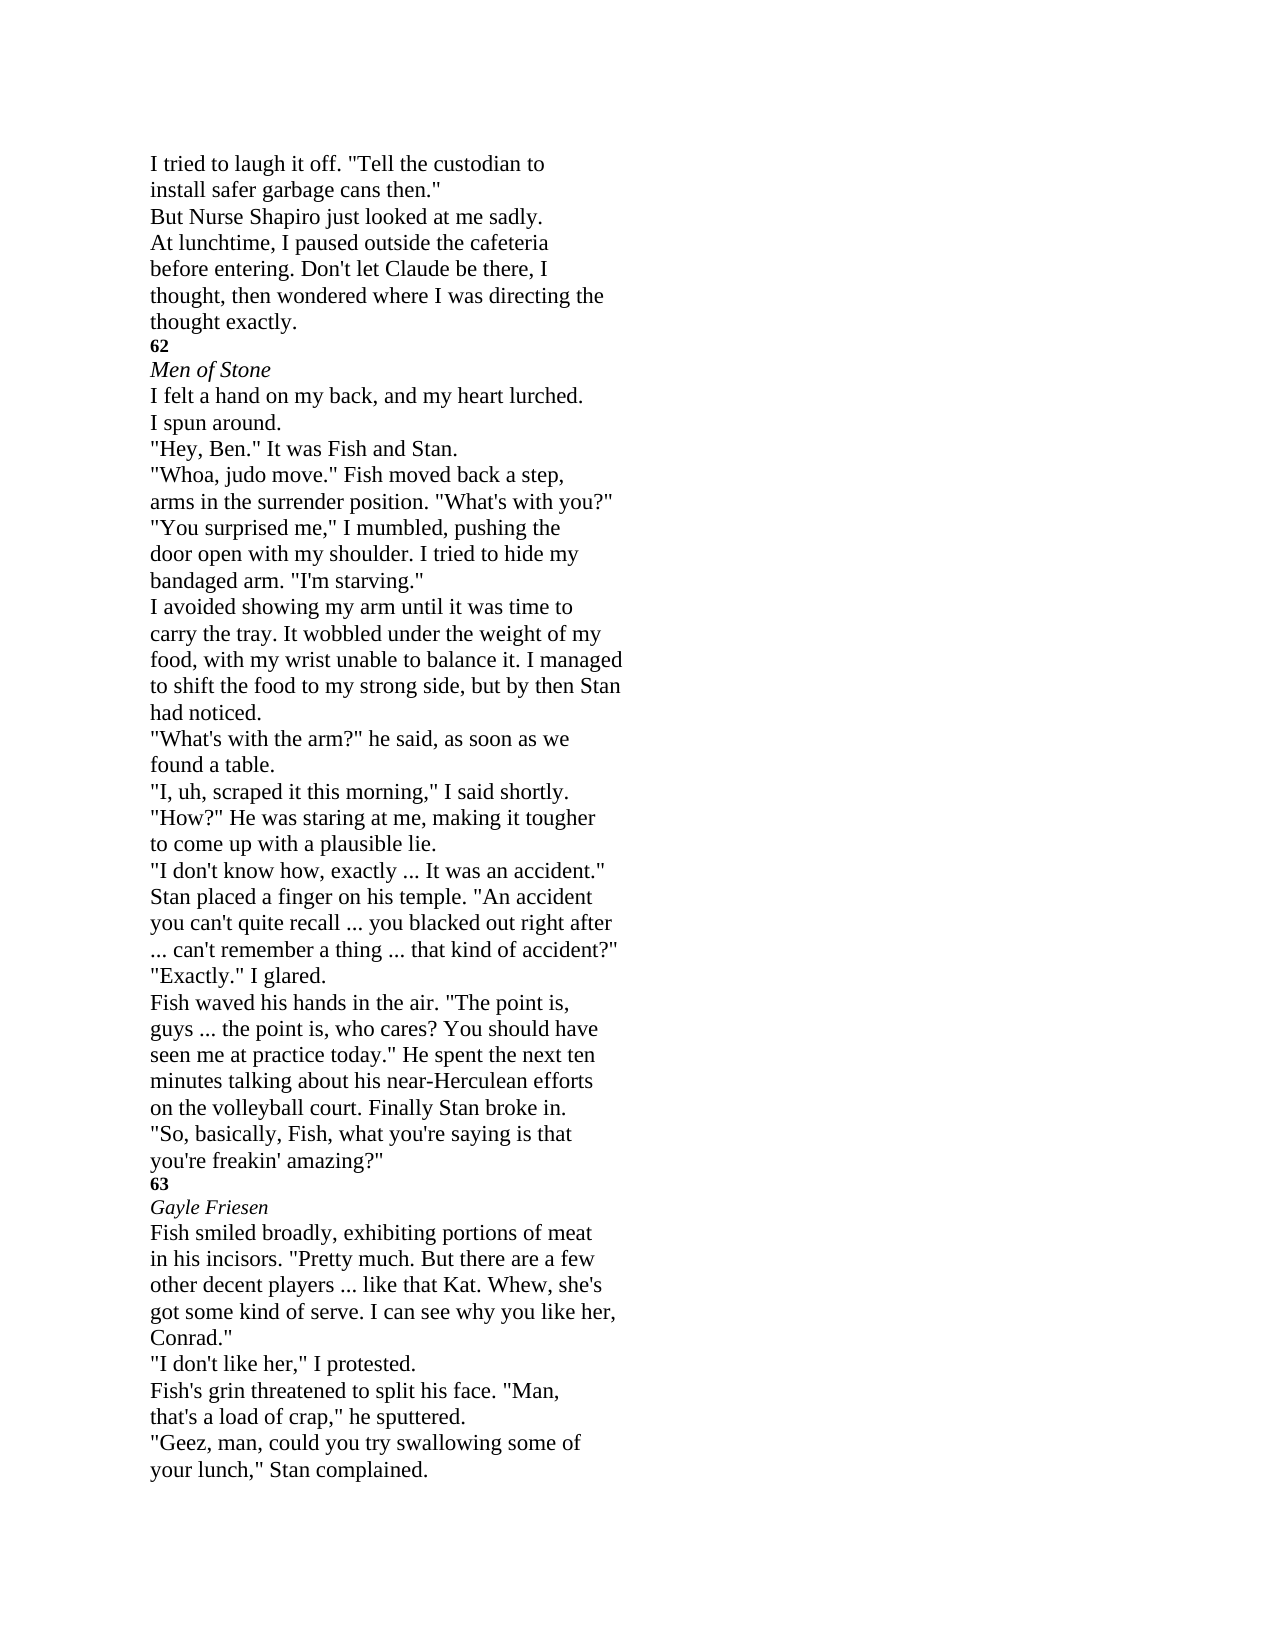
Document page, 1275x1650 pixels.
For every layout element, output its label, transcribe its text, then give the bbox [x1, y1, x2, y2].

text Fish waved his hands in the air. "The point is, [150, 988, 1125, 1015]
text minutes talking about his near-Herculean efforts [150, 1068, 1125, 1094]
text I avoided showing my arm until it was time to [150, 593, 1125, 619]
text "I don't know how, exactly ... It was an accident." [150, 857, 1125, 883]
text Fish smiled broadly, exhibiting portions of meat [150, 1219, 1125, 1245]
text install safer garbage cans then." [150, 176, 1125, 203]
text in his incisors. "Pretty much. But there are a few [150, 1245, 1125, 1271]
text that's a load of crap," he sputtered. [150, 1403, 1125, 1429]
text 62 [150, 334, 1125, 356]
text "So, basically, Fish, what you're saying is that [150, 1120, 1125, 1147]
text had noticed. [150, 699, 1125, 725]
text other decent players ... like that Kat. Whew, she's [150, 1271, 1125, 1298]
text I felt a hand on my back, and my heart lurched. [150, 382, 1125, 409]
text seen me at practice today." He spent the next ten [150, 1041, 1125, 1068]
text Fish's grin threatened to split his face. "Man, [150, 1377, 1125, 1403]
text Stan placed a finger on his temple. "An accident [150, 883, 1125, 909]
text I tried to laugh it off. "Tell the custodian to [150, 150, 1125, 176]
text you're freakin' amazing?" [150, 1147, 1125, 1173]
text "Exactly." I glared. [150, 962, 1125, 988]
text food, with my wrist unable to balance it. I managed [150, 646, 1125, 672]
text thought, then wondered where I was directing the [150, 282, 1125, 308]
text carry the tray. It wobbled under the weight of my [150, 619, 1125, 646]
text Men of Stone [150, 356, 1125, 382]
text on the volleyball court. Finally Stan broke in. [150, 1094, 1125, 1120]
text Gayle Friesen [150, 1194, 1125, 1219]
text guys ... the point is, who cares? You should have [150, 1015, 1125, 1041]
text ... can't remember a thing ... that kind of accident?" [150, 936, 1125, 962]
text before entering. Don't let Claude be there, I [150, 255, 1125, 282]
text "I, uh, scraped it this morning," I said shortly. [150, 778, 1125, 804]
text "Geez, man, could you try swallowing some of [150, 1429, 1125, 1456]
text found a table. [150, 751, 1125, 778]
text got some kind of serve. I can see why you like her, [150, 1298, 1125, 1324]
text "Whoa, judo move." Fish moved back a step, [150, 461, 1125, 488]
text to shift the food to my strong side, but by then Stan [150, 672, 1125, 699]
text you can't quite recall ... you blacked out right after [150, 909, 1125, 936]
text bandaged arm. "I'm starving." [150, 567, 1125, 593]
text to come up with a plausible lie. [150, 830, 1125, 857]
text "I don't like her," I protested. [150, 1350, 1125, 1377]
text arms in the surrender position. "What's with you?" [150, 488, 1125, 514]
text At lunchtime, I paused outside the cafeteria [150, 229, 1125, 255]
text But Nurse Shapiro just looked at me sadly. [150, 203, 1125, 229]
text your lunch," Stan complained. [150, 1456, 1125, 1482]
text "Hey, Ben." It was Fish and Stan. [150, 435, 1125, 461]
text "How?" He was staring at me, making it tougher [150, 804, 1125, 830]
text "You surprised me," I mumbled, pushing the [150, 514, 1125, 541]
text 63 [150, 1173, 1125, 1194]
text thought exactly. [150, 308, 1125, 334]
text I spun around. [150, 409, 1125, 435]
text door open with my shoulder. I tried to hide my [150, 541, 1125, 567]
text Conrad." [150, 1324, 1125, 1350]
text "What's with the arm?" he said, as soon as we [150, 725, 1125, 751]
